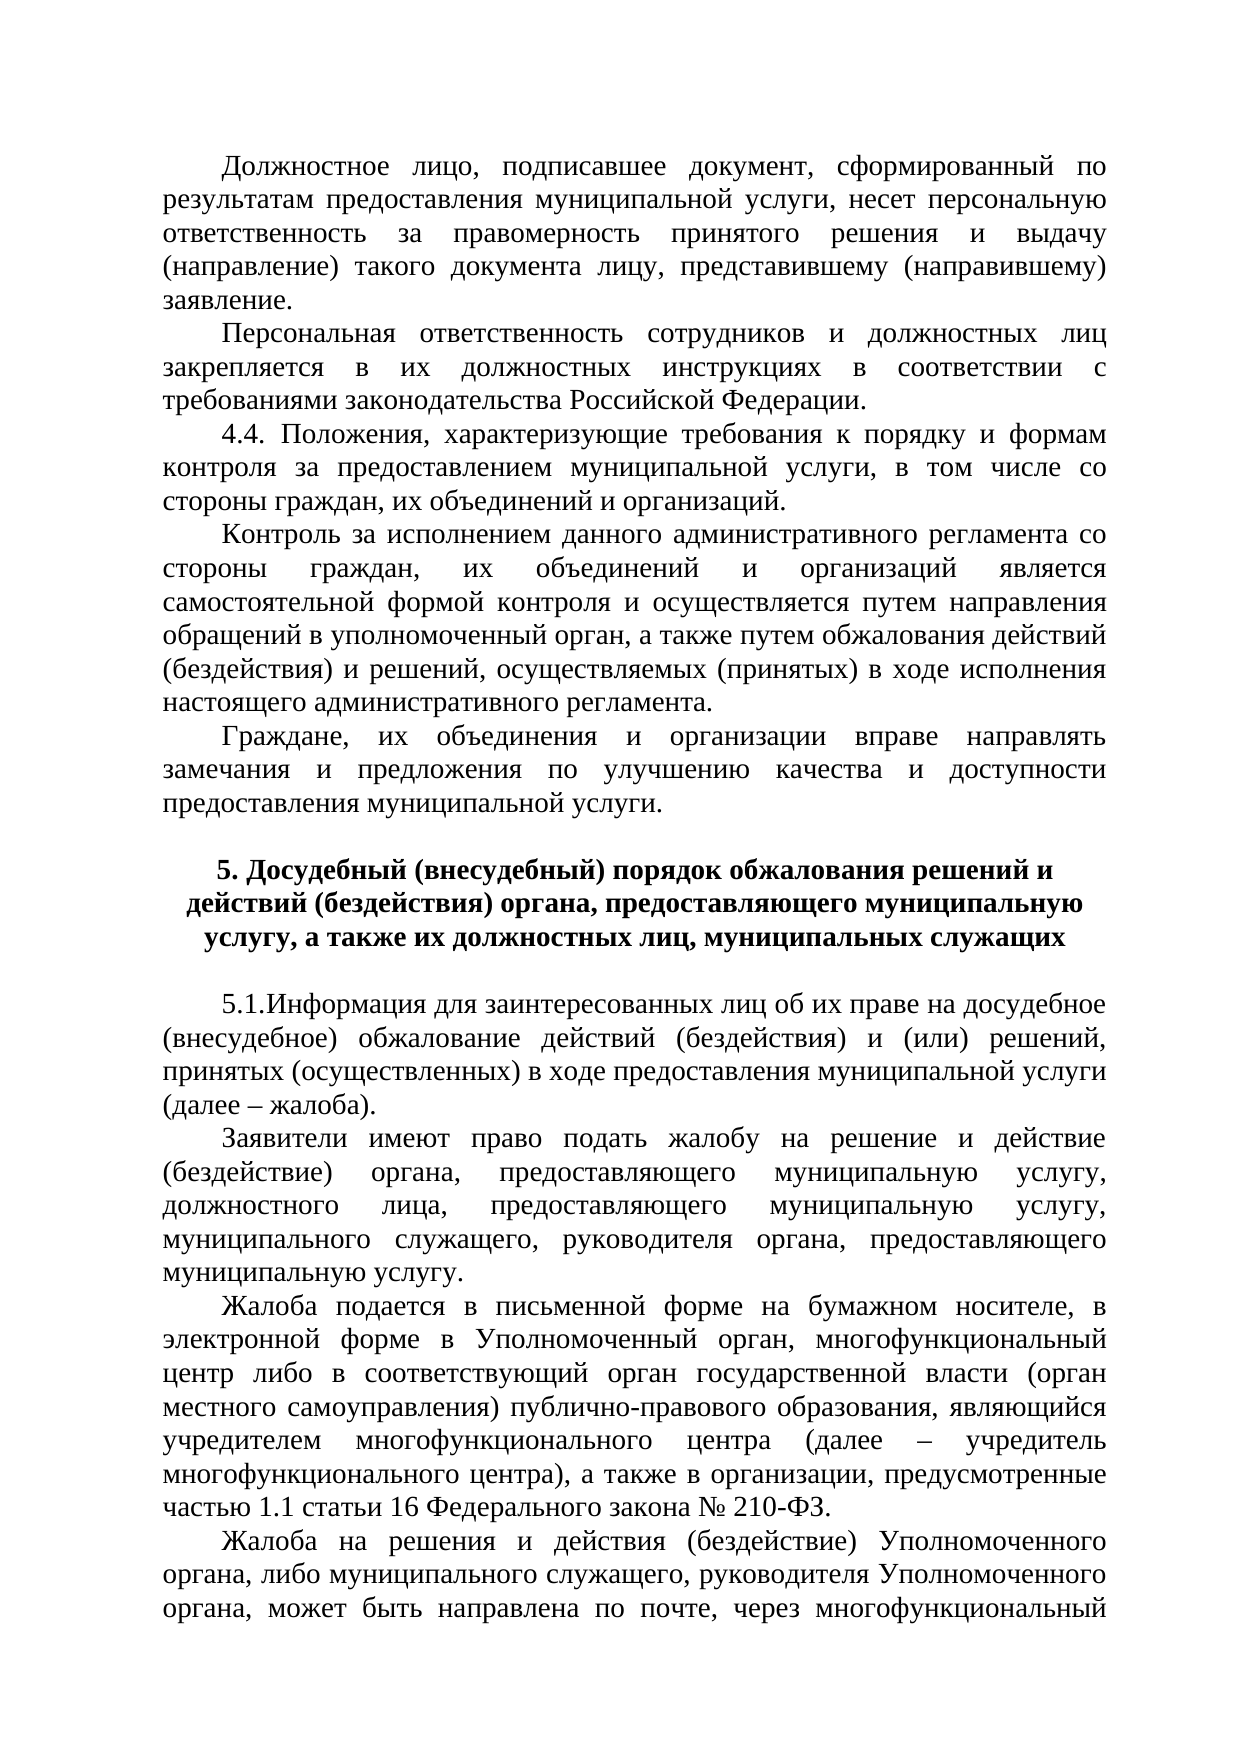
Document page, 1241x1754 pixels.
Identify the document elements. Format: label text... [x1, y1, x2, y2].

list Должностное лицо, подписавшее документ, сформированный по результатам предоставления муниципальной услуги, несет персональную ответственность за правомерность принятого решения и выдачу (направление) такого документа лицу, представившему (направившему) заявление. [162, 148, 1107, 315]
list Жалоба подается в письменной форме на бумажном носителе, в электронной форме в Уполномоченный орган, многофункциональный центр либо в соответствующий орган государственной власти (орган местного самоуправления) публично-правового образования, являющийся учредителем многофункционального центра (далее – учредитель многофункционального центра), а также в организации, предусмотренные частью 1.1 статьи 16 Федерального закона № 210-ФЗ. [162, 1288, 1107, 1523]
list Заявители имеют право подать жалобу на решение и действие (бездействие) органа, предоставляющего муниципальную услугу, должностного лица, предоставляющего муниципальную услугу, муниципального служащего, руководителя органа, предоставляющего муниципальную услугу. [162, 1120, 1107, 1288]
list Информация для заинтересованных лиц об их праве на досудебное (внесудебное) обжалование действий (бездействия) и (или) решений, принятых (осуществленных) в ходе предоставления муниципальной услуги (далее – жалоба). [162, 986, 1107, 1120]
list Персональная ответственность сотрудников и должностных лиц закрепляется в их должностных инструкциях в соответствии с требованиями законодательства Российской Федерации. [162, 315, 1107, 416]
list Граждане, их объединения и организации вправе направлять замечания и предложения по улучшению качества и доступности предоставления муниципальной услуги. [162, 718, 1107, 818]
list Контроль за исполнением данного административного регламента со стороны граждан, их объединений и организаций является самостоятельной формой контроля и осуществляется путем направления обращений в уполномоченный орган, а также путем обжалования действий (бездействия) и решений, осуществляемых (принятых) в ходе исполнения настоящего административного регламента. [162, 517, 1107, 718]
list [162, 1523, 1107, 1623]
list Положения, характеризующие требования к порядку и формам контроля за предоставлением муниципальной услуги, в том числе со стороны граждан, их объединений и организаций. [162, 416, 1107, 517]
list Досудебный (внесудебный) порядок обжалования решений и действий (бездействия) органа, предоставляющего муниципальную услугу, а также их должностных лиц, муниципальных служащих [162, 852, 1107, 953]
